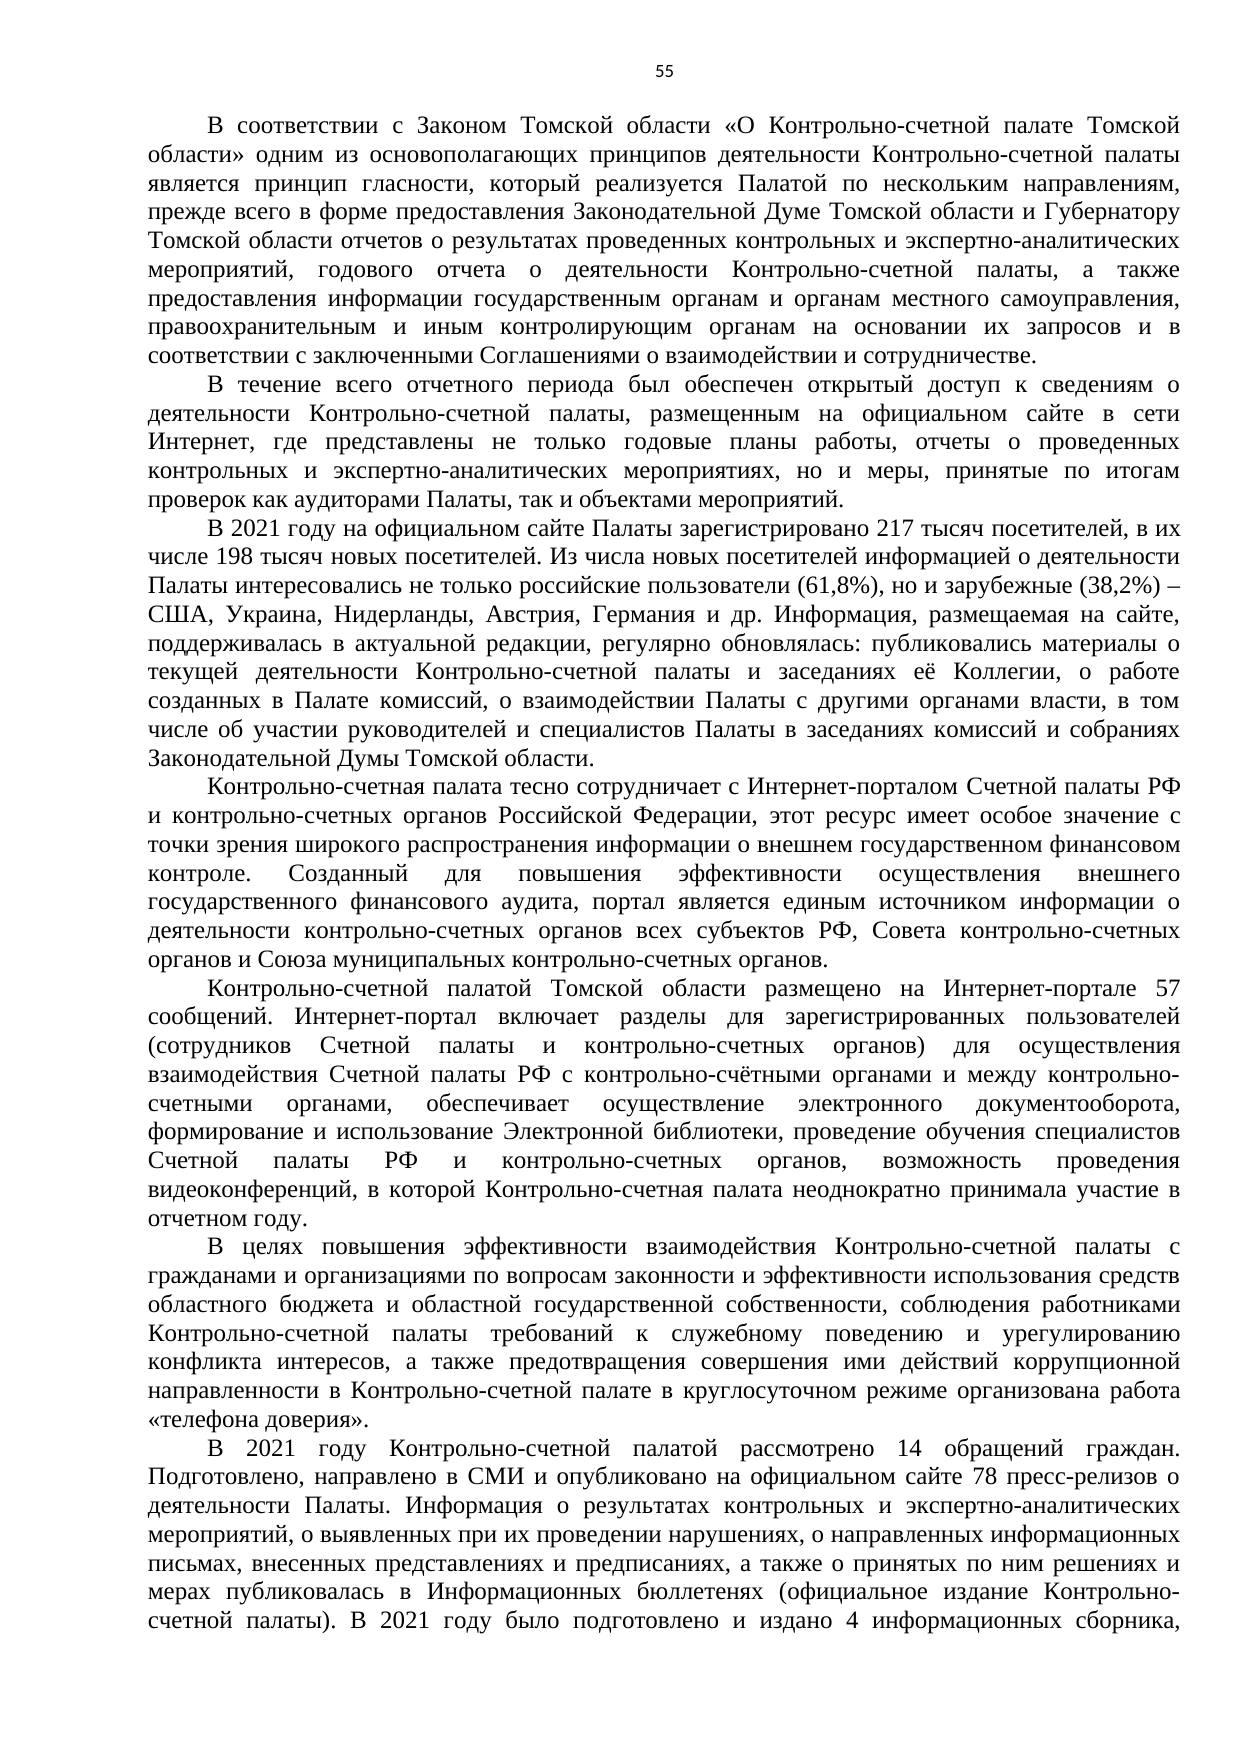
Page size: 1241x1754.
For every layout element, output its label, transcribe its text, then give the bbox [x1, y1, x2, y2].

text Контрольно-счетная палата тесно сотрудничает с Интернет-порталом Счетной палаты РФ и контрольно-счетных органов Российской Федерации, этот ресурс имеет особое значение с точки зрения широкого распространения информации о внешнем государственном финансовом контроле. Созданный для повышения эффективности осуществления внешнего государственного финансового аудита, портал является единым источником информации о деятельности контрольно-счетных органов всех субъектов РФ, Совета контрольно-счетных органов и Союза муниципальных контрольно-счетных органов. [148, 771, 1181, 973]
text В целях повышения эффективности взаимодействия Контрольно-счетной палаты с гражданами и организациями по вопросам законности и эффективности использования средств областного бюджета и областной государственной собственности, соблюдения работниками Контрольно-счетной палаты требований к служебному поведению и урегулированию конфликта интересов, а также предотвращения совершения ими действий коррупционной направленности в Контрольно-счетной палате в круглосуточном режиме организована работа «телефона доверия». [148, 1231, 1181, 1433]
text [148, 1433, 1181, 1634]
text В соответствии с Законом Томской области «О Контрольно-счетной палате Томской области» одним из основополагающих принципов деятельности Контрольно-счетной палаты является принцип гласности, который реализуется Палатой по нескольким направлениям, прежде всего в форме предоставления Законодательной Думе Томской области и Губернатору Томской области отчетов о результатах проведенных контрольных и экспертно-аналитических мероприятий, годового отчета о деятельности Контрольно-счетной палаты, а также предоставления информации государственным органам и органам местного самоуправления, правоохранительным и иным контролирующим органам на основании их запросов и в соответствии с заключенными Соглашениями о взаимодействии и сотрудничестве. [148, 110, 1181, 369]
text В течение всего отчетного периода был обеспечен открытый доступ к сведениям о деятельности Контрольно-счетной палаты, размещенным на официальном сайте в сети Интернет, где представлены не только годовые планы работы, отчеты о проведенных контрольных и экспертно-аналитических мероприятиях, но и меры, принятые по итогам проверок как аудиторами Палаты, так и объектами мероприятий. [148, 369, 1181, 513]
text Контрольно-счетной палатой Томской области размещено на Интернет-портале 57 сообщений. Интернет-портал включает разделы для зарегистрированных пользователей (сотрудников Счетной палаты и контрольно-счетных органов) для осуществления взаимодействия Счетной палаты РФ с контрольно-счётными органами и между контрольно-счетными органами, обеспечивает осуществление электронного документооборота, формирование и использование Электронной библиотеки, проведение обучения специалистов Счетной палаты РФ и контрольно-счетных органов, возможность проведения видеоконференций, в которой Контрольно-счетная палата неоднократно принимала участие в отчетном году. [148, 973, 1181, 1231]
text В 2021 году на официальном сайте Палаты зарегистрировано 217 тысяч посетителей, в их числе 198 тысяч новых посетителей. Из числа новых посетителей информацией о деятельности Палаты интересовались не только российские пользователи (61,8%), но и зарубежные (38,2%) – США, Украина, Нидерланды, Австрия, Германия и др. Информация, размещаемая на сайте, поддерживалась в актуальной редакции, регулярно обновлялась: публиковались материалы о текущей деятельности Контрольно-счетной палаты и заседаниях её Коллегии, о работе созданных в Палате комиссий, о взаимодействии Палаты с другими органами власти, в том числе об участии руководителей и специалистов Палаты в заседаниях комиссий и собраниях Законодательной Думы Томской области. [148, 513, 1181, 771]
